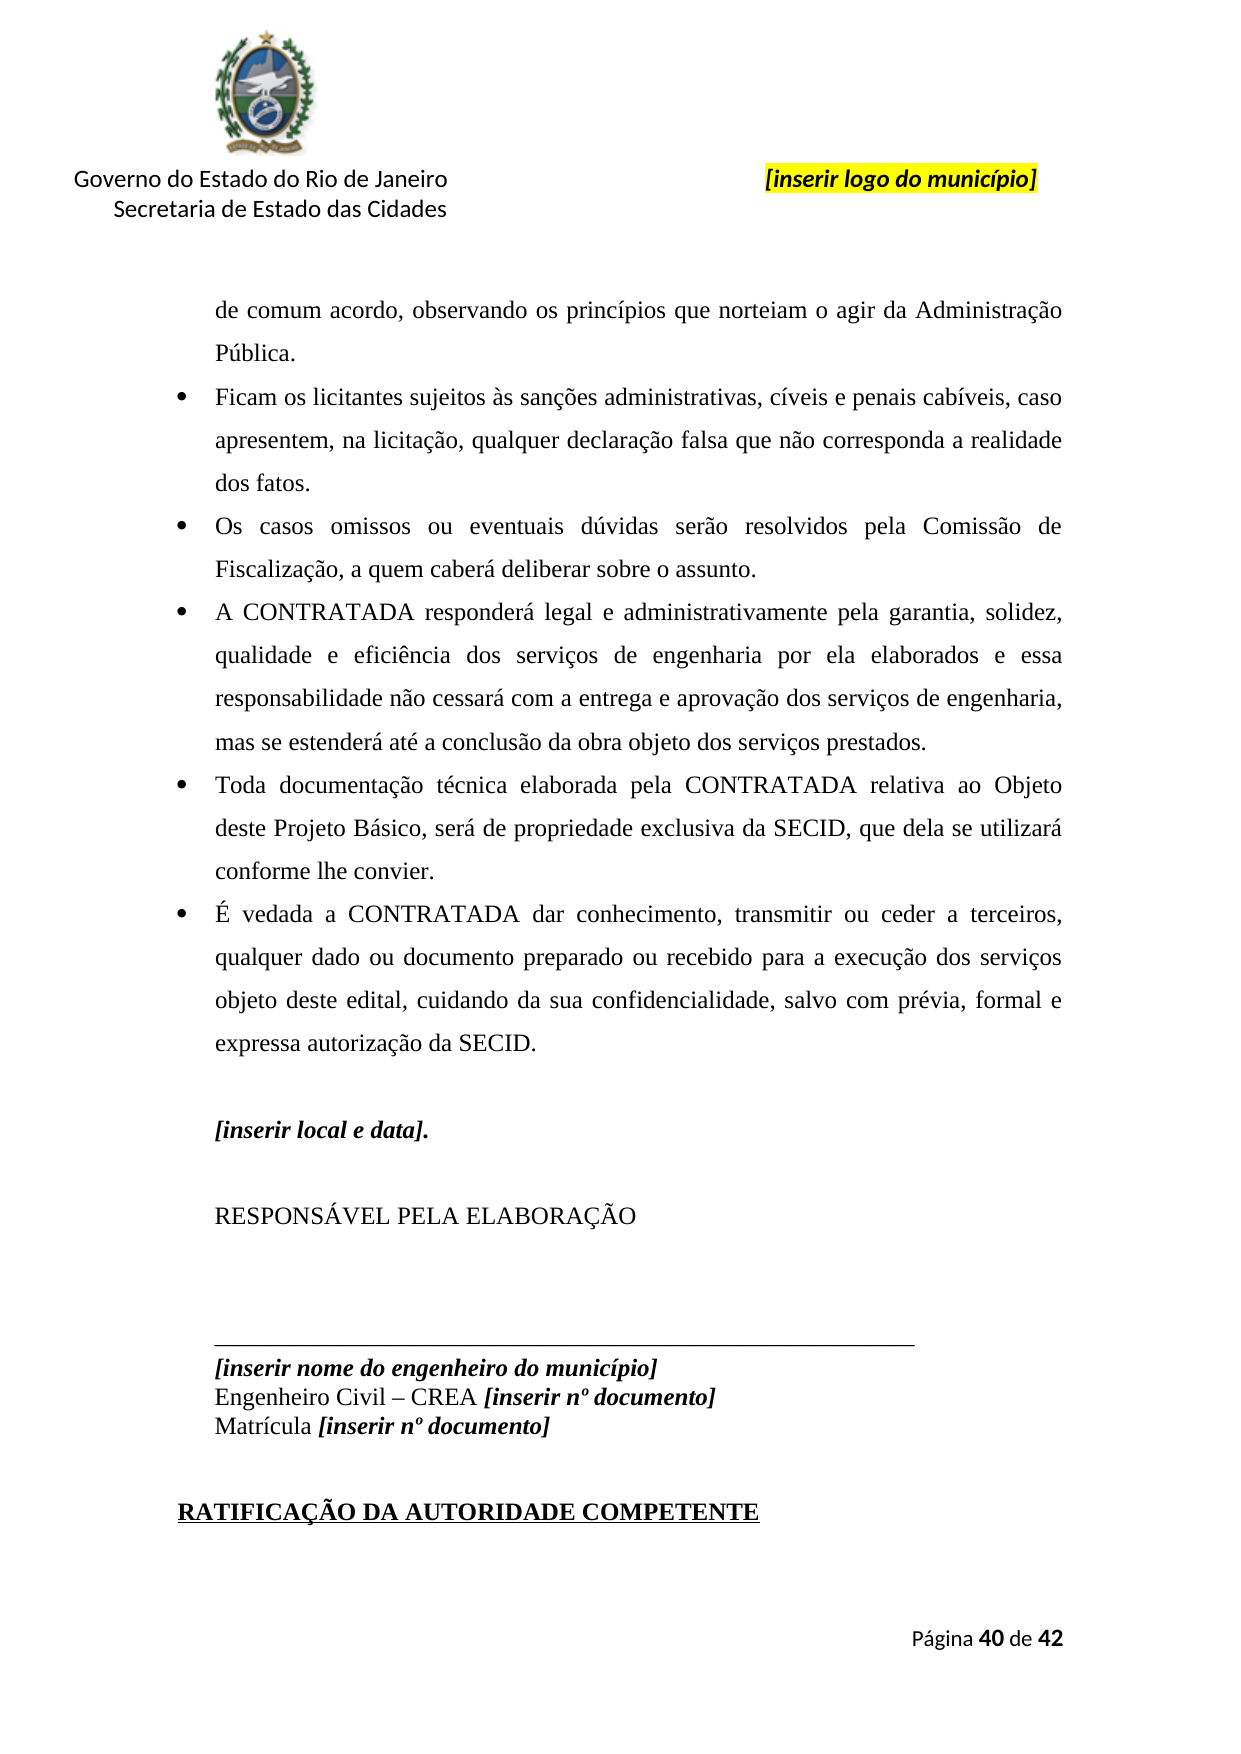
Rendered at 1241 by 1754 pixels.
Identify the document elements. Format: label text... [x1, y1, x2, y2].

picture [208, 25, 320, 156]
list Toda documentação técnica elaborada pela CONTRATADA relativa ao Objeto deste Projeto Básico, será de propriedade exclusiva da SECID, que dela se utilizará conforme lhe convier. [177, 770, 1063, 885]
list A CONTRATADA responderá legal e administrativamente pela garantia, solidez, qualidade e eficiência dos serviços de engenharia por ela elaborados e essa responsabilidade não cessará com a entrega e aprovação dos serviços de engenharia, mas se estenderá até a conclusão da obra objeto dos serviços prestados. [177, 597, 1063, 755]
text [inserir local e data]. [214, 1115, 1063, 1143]
text Engenheiro Civil – CREA [inserir nº documento] [214, 1382, 1063, 1411]
text Matrícula [inserir nº documento] [214, 1411, 1063, 1439]
text RESPONSÁVEL PELA ELABORAÇÃO [214, 1201, 1063, 1230]
list É vedada a CONTRATADA dar conhecimento, transmitir ou ceder a terceiros, qualquer dado ou documento preparado ou recebido para a execução dos serviços objeto deste edital, cuidando da sua confidencialidade, salvo com prévia, formal e expressa autorização da SECID. [177, 899, 1063, 1057]
text RATIFICAÇÃO DA AUTORIDADE COMPETENTE [177, 1497, 1063, 1526]
list Os casos omissos ou eventuais dúvidas serão resolvidos pela Comissão de Fiscalização, a quem caberá deliberar sobre o assunto. [177, 511, 1063, 583]
text [inserir nome do engenheiro do município] [214, 1353, 1063, 1382]
list Ficam os licitantes sujeitos às sanções administrativas, cíveis e penais cabíveis, caso apresentem, na licitação, qualquer declaração falsa que não corresponda a realidade dos fatos. [177, 382, 1063, 497]
text ________________________________________________________ [214, 1320, 1063, 1349]
